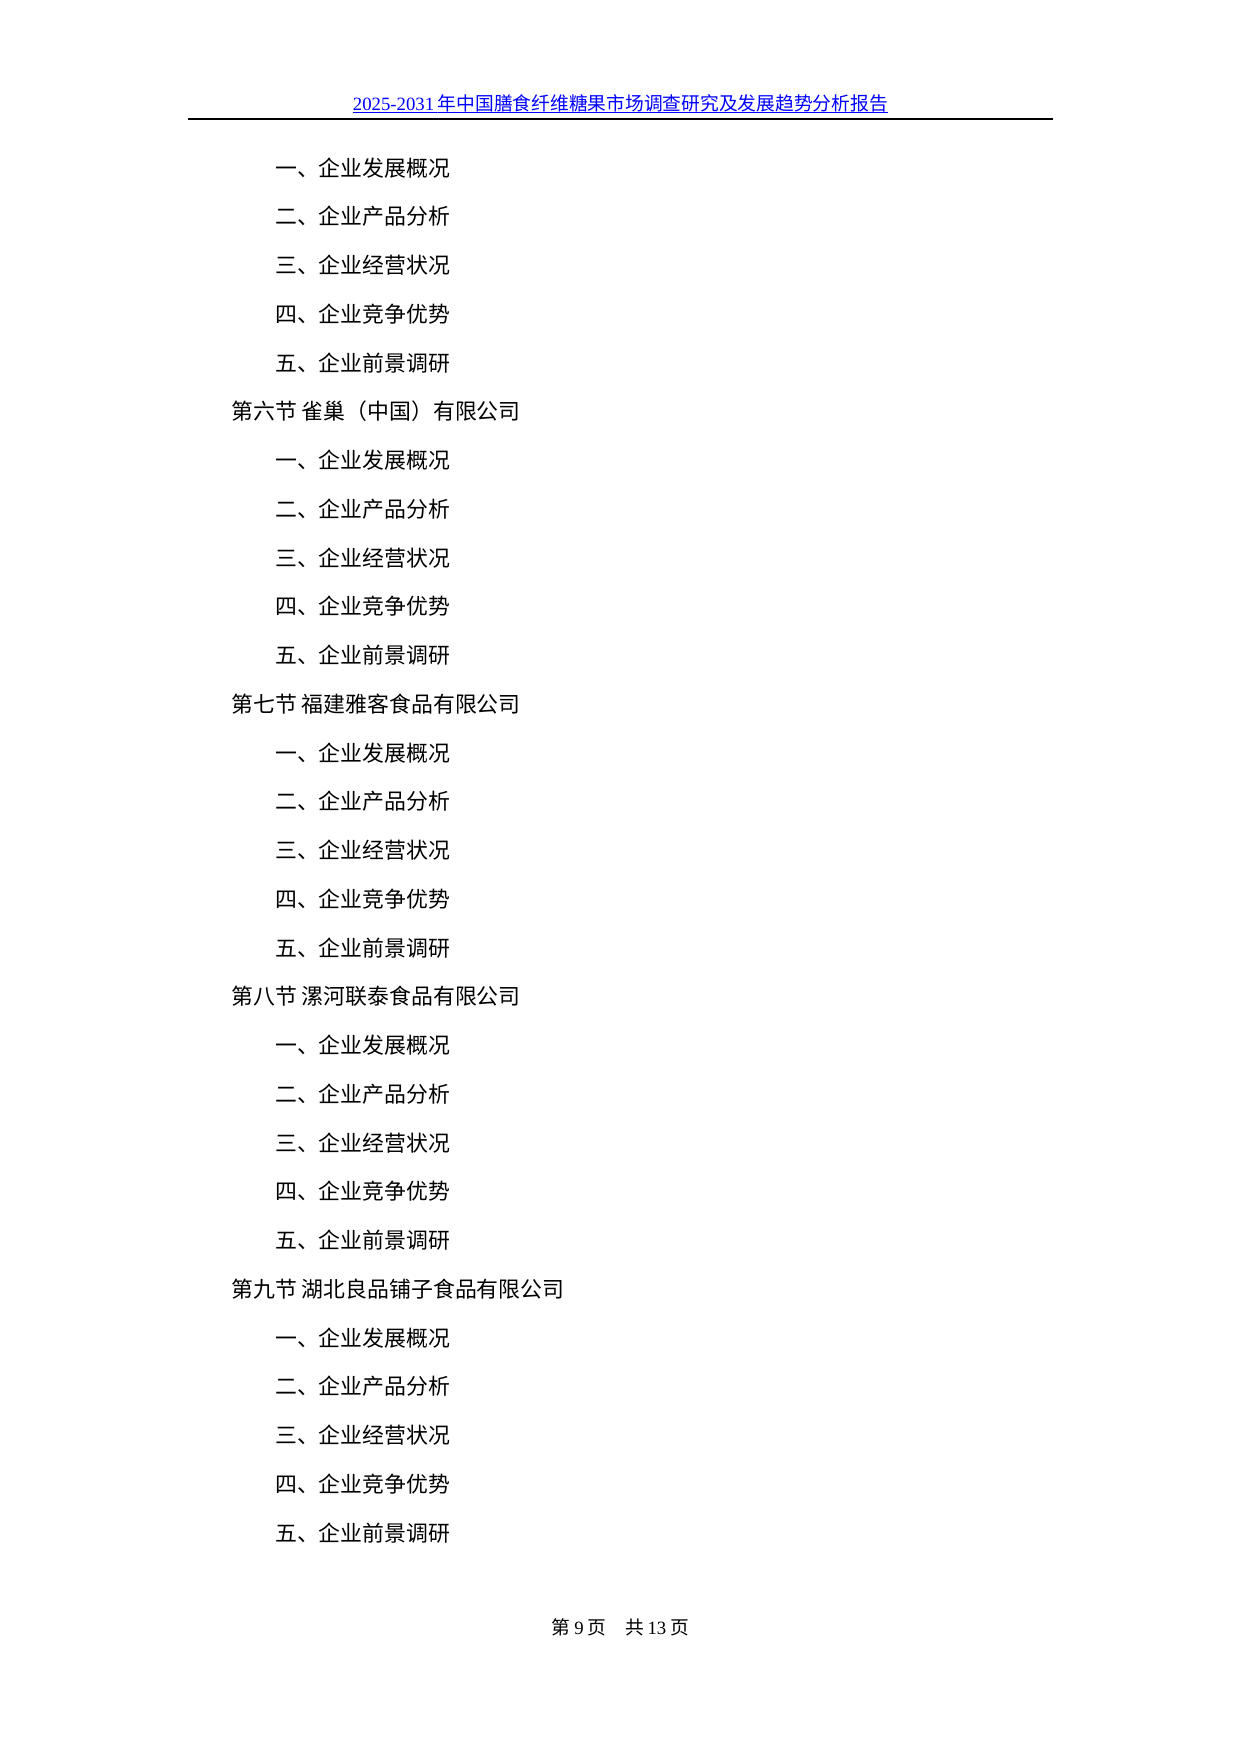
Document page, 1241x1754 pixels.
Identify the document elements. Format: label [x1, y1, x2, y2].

text [187, 150, 1053, 1548]
